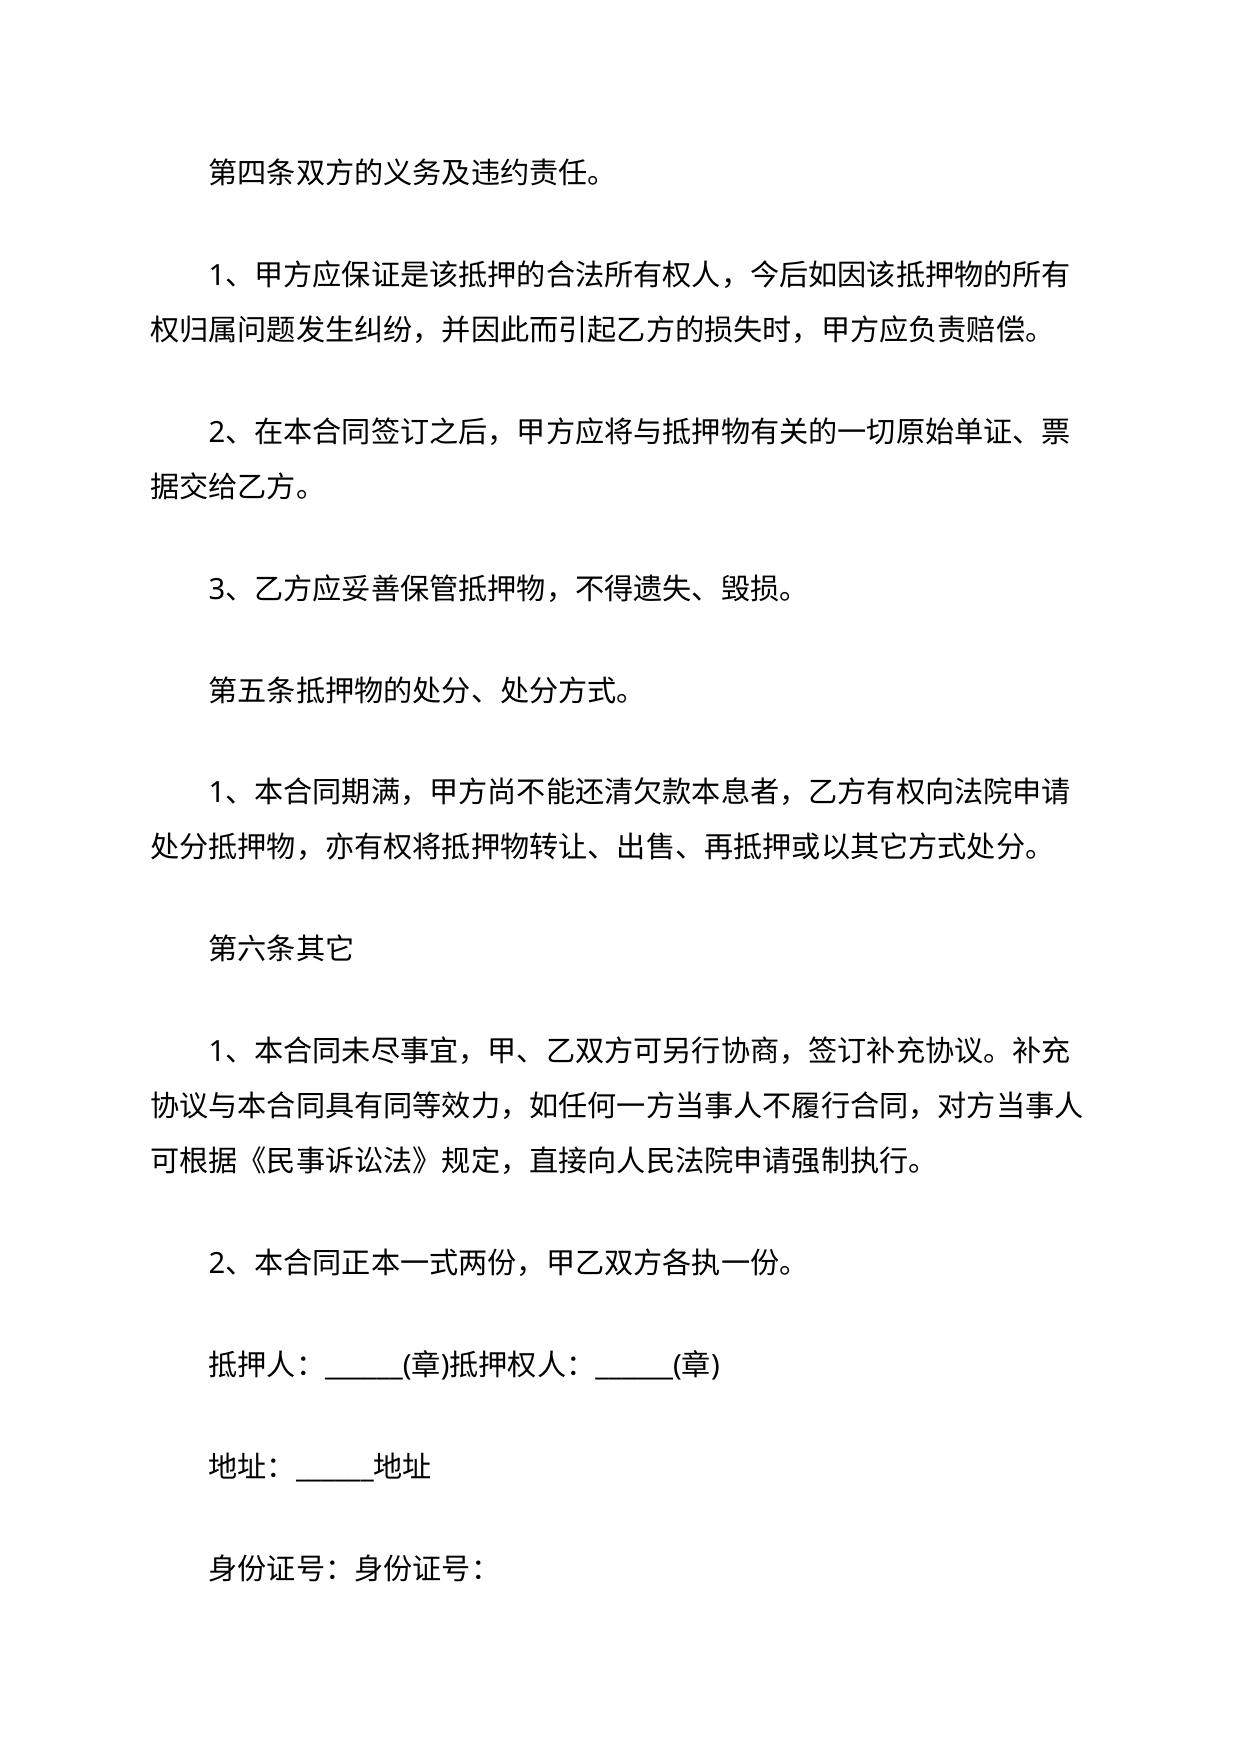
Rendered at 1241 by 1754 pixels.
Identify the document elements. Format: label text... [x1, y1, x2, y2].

text 1、本合同期满，甲方尚不能还清欠款本息者，乙方有权向法院申请处分抵押物，亦有权将抵押物转让、出售、再抵押或以其它方式处分。 [150, 769, 1090, 866]
text 3、乙方应妥善保管抵押物，不得遗失、毁损。 [150, 565, 1090, 608]
text 第四条双方的义务及违约责任。 [150, 150, 1090, 192]
text 1、本合同未尽事宜，甲、乙双方可另行协商，签订补充协议。补充协议与本合同具有同等效力，如任何一方当事人不履行合同，对方当事人可根据《民事诉讼法》规定，直接向人民法院申请强制执行。 [150, 1028, 1090, 1180]
text 抵押人：______(章)抵押权人：______(章) [150, 1341, 1090, 1384]
text 2、在本合同签订之后，甲方应将与抵押物有关的一切原始单证、票据交给乙方。 [150, 408, 1090, 506]
text 身份证号：身份证号： [150, 1545, 1090, 1587]
text 2、本合同正本一式两份，甲乙双方各执一份。 [150, 1239, 1090, 1282]
text 第六条其它 [150, 926, 1090, 968]
text 第五条抵押物的处分、处分方式。 [150, 667, 1090, 709]
text 1、甲方应保证是该抵押的合法所有权人，今后如因该抵押物的所有权归属问题发生纠纷，并因此而引起乙方的损失时，甲方应负责赔偿。 [150, 252, 1090, 349]
text 地址：______地址 [150, 1443, 1090, 1486]
